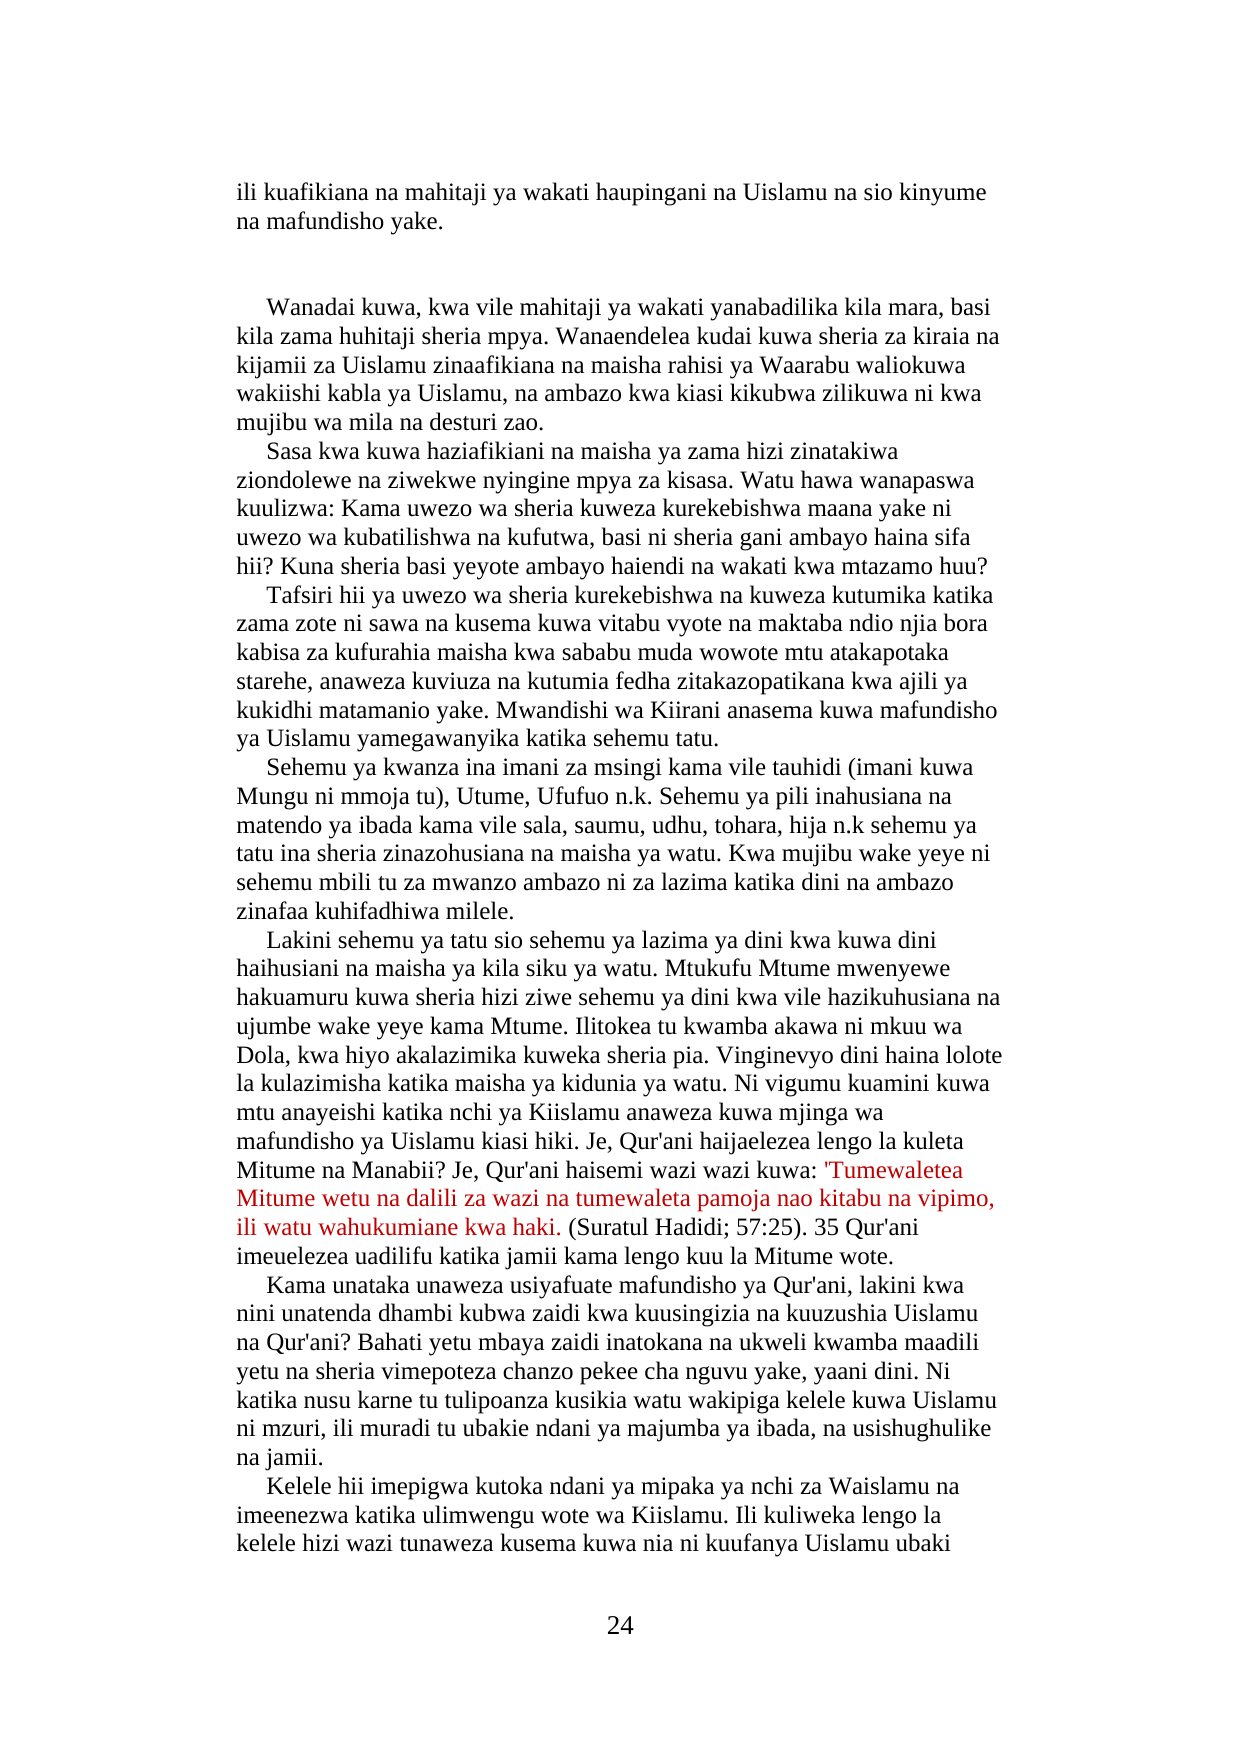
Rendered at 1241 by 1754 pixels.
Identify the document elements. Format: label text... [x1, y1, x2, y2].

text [236, 177, 1004, 235]
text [236, 1471, 1004, 1557]
text Wanadai kuwa, kwa vile mahitaji ya wakati yanabadilika kila mara, basi kila zama huhitaji sheria mpya. Wanaendelea kudai kuwa sheria za kiraia na kijamii za Uislamu zinaafikiana na maisha rahisi ya Waarabu waliokuwa wakiishi kabla ya Uislamu, na ambazo kwa kiasi kikubwa zilikuwa ni kwa mujibu wa mila na desturi zao. [236, 292, 1004, 436]
text Kama unataka unaweza usiyafuate mafundisho ya Qur'ani, lakini kwa nini unatenda dhambi kubwa zaidi kwa kuusingizia na kuuzushia Uislamu na Qur'ani? Bahati yetu mbaya zaidi inatokana na ukweli kwamba maadili yetu na sheria vimepoteza chanzo pekee cha nguvu yake, yaani dini. Ni katika nusu karne tu tulipoanza kusikia watu wakipiga kelele kuwa Uislamu ni mzuri, ili muradi tu ubakie ndani ya majumba ya ibada, na usishughulike na jamii. [236, 1270, 1004, 1471]
text Tafsiri hii ya uwezo wa sheria kurekebishwa na kuweza kutumika katika zama zote ni sawa na kusema kuwa vitabu vyote na maktaba ndio njia bora kabisa za kufurahia maisha kwa sababu muda wowote mtu atakapotaka starehe, anaweza kuviuza na kutumia fedha zitakazopatikana kwa ajili ya kukidhi matamanio yake. Mwandishi wa Kiirani anasema kuwa mafundisho ya Uislamu yamegawanyika katika sehemu tatu. [236, 580, 1004, 752]
text Sehemu ya kwanza ina imani za msingi kama vile tauhidi (imani kuwa Mungu ni mmoja tu), Utume, Ufufuo n.k. Sehemu ya pili inahusiana na matendo ya ibada kama vile sala, saumu, udhu, tohara, hija n.k sehemu ya tatu ina sheria zinazohusiana na maisha ya watu. Kwa mujibu wake yeye ni sehemu mbili tu za mwanzo ambazo ni za lazima katika dini na ambazo zinafaa kuhifadhiwa milele. [236, 752, 1004, 925]
text Sasa kwa kuwa haziafikiani na maisha ya zama hizi zinatakiwa ziondolewe na ziwekwe nyingine mpya za kisasa. Watu hawa wanapaswa kuulizwa: Kama uwezo wa sheria kuweza kurekebishwa maana yake ni uwezo wa kubatilishwa na kufutwa, basi ni sheria gani ambayo haina sifa hii? Kuna sheria basi yeyote ambayo haiendi na wakati kwa mtazamo huu? [236, 436, 1004, 580]
text Lakini sehemu ya tatu sio sehemu ya lazima ya dini kwa kuwa dini haihusiani na maisha ya kila siku ya watu. Mtukufu Mtume mwenyewe hakuamuru kuwa sheria hizi ziwe sehemu ya dini kwa vile hazikuhusiana na ujumbe wake yeye kama Mtume. Ilitokea tu kwamba akawa ni mkuu wa Dola, kwa hiyo akalazimika kuweka sheria pia. Vinginevyo dini haina lolote la kulazimisha katika maisha ya kidunia ya watu. Ni vigumu kuamini kuwa mtu anayeishi katika nchi ya Kiislamu anaweza kuwa mjinga wa mafundisho ya Uislamu kiasi hiki. Je, Qur'ani haijaelezea lengo la kuleta Mitume na Manabii? Je, Qur'ani haisemi wazi wazi kuwa: 'Tumewaletea Mitume wetu na dalili za wazi na tumewaleta pamoja nao kitabu na vipimo, ili watu wahukumiane kwa haki. (Suratul Hadidi; 57:25). 35 Qur'ani imeuelezea uadilifu katika jamii kama lengo kuu la Mitume wote. [236, 925, 1004, 1270]
